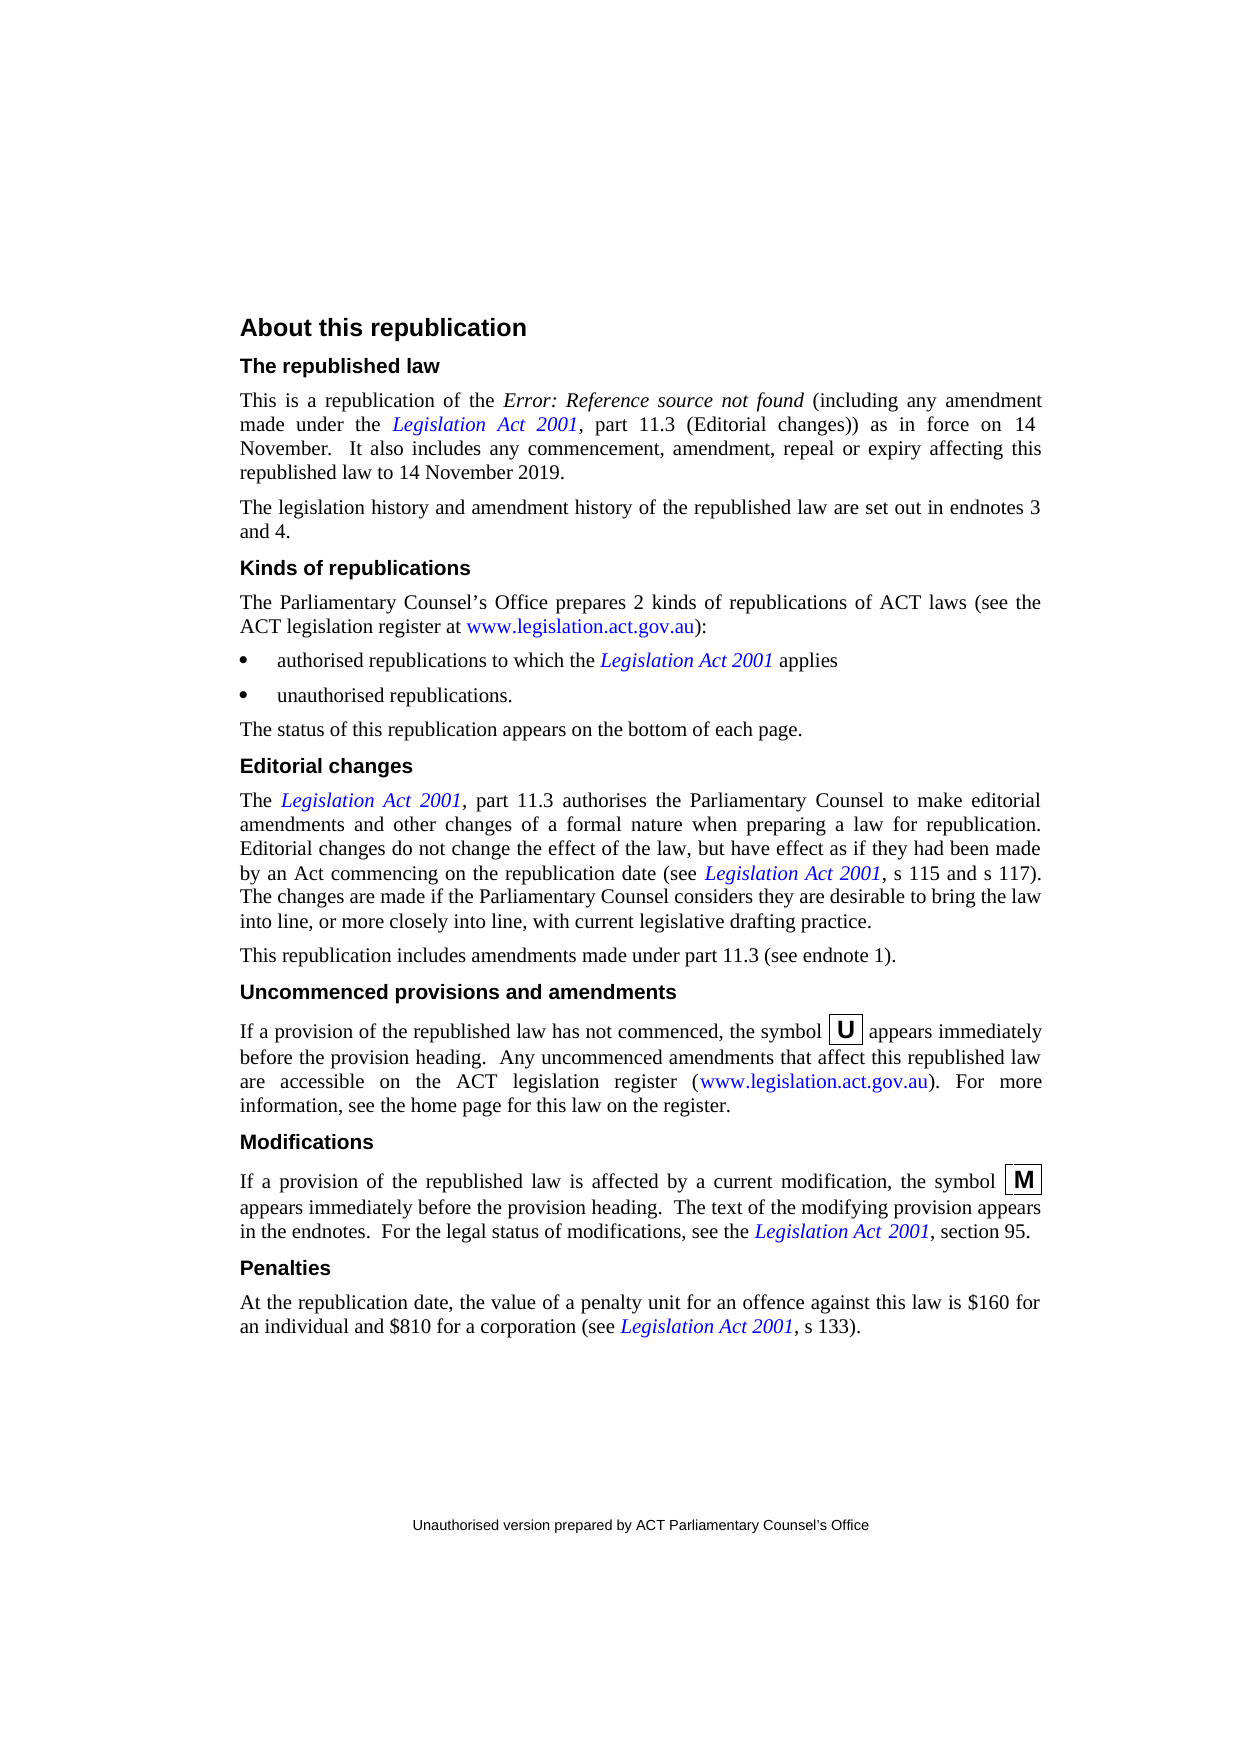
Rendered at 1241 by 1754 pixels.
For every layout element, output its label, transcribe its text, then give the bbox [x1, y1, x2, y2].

text Kinds of republications [239, 555, 1042, 579]
subtitle About this republication [239, 312, 1042, 341]
text The republished law [239, 354, 1042, 378]
text Penalties [239, 1255, 1042, 1279]
text The Parliamentary Counsel’s Office prepares 2 kinds of republications of ACT laws (see the ACT legislation register at www.legislation.act.gov.au): [239, 590, 1042, 638]
text If a provision of the republished law has not commenced, the symbol U appears immediately before the provision heading. Any uncommenced amendments that affect this republished law are accessible on the ACT legislation register (www.legislation.act.gov.au). For more information, see the home page for this law on the register. [239, 1014, 1042, 1117]
text The status of this republication appears on the bottom of each page. [239, 717, 1042, 741]
text This republication includes amendments made under part 11.3 (see endnote 1). [239, 943, 1042, 967]
text The Legislation Act 2001, part 11.3 authorises the Parliamentary Counsel to make editorial amendments and other changes of a formal nature when preparing a law for republication. Editorial changes do not change the effect of the law, but have effect as if they had been made by an Act commencing on the republication date (see Legislation Act 2001, s 115 and s 117). The changes are made if the Parliamentary Counsel considers they are desirable to bring the law into line, or more closely into line, with current legislative drafting practice. [239, 788, 1042, 933]
text unauthorised republications. [239, 683, 1042, 707]
text The legislation history and amendment history of the republished law are set out in endnotes 3 and 4. [239, 495, 1042, 543]
text Modifications [239, 1129, 1042, 1153]
text Uncommenced provisions and amendments [239, 979, 1042, 1003]
text This is a republication of the Adoption Act 1993 (including any amendment made under the Legislation Act 2001, part 11.3 (Editorial changes)) as in force on 14 November 2019. It also includes any commencement, amendment, repeal or expiry affecting this republished law to 14 November 2019. [239, 388, 1042, 484]
text At the republication date, the value of a penalty unit for an offence against this law is $160 for an individual and $810 for a corporation (see Legislation Act 2001, s 133). [239, 1290, 1042, 1338]
text If a provision of the republished law is affected by a current modification, the symbol M appears immediately before the provision heading. The text of the modifying provision appears in the endnotes. For the legal status of modifications, see the Legislation Act 2001, section 95. [239, 1164, 1042, 1243]
text Editorial changes [239, 754, 1042, 778]
text authorised republications to which the Legislation Act 2001 applies [239, 648, 1042, 672]
